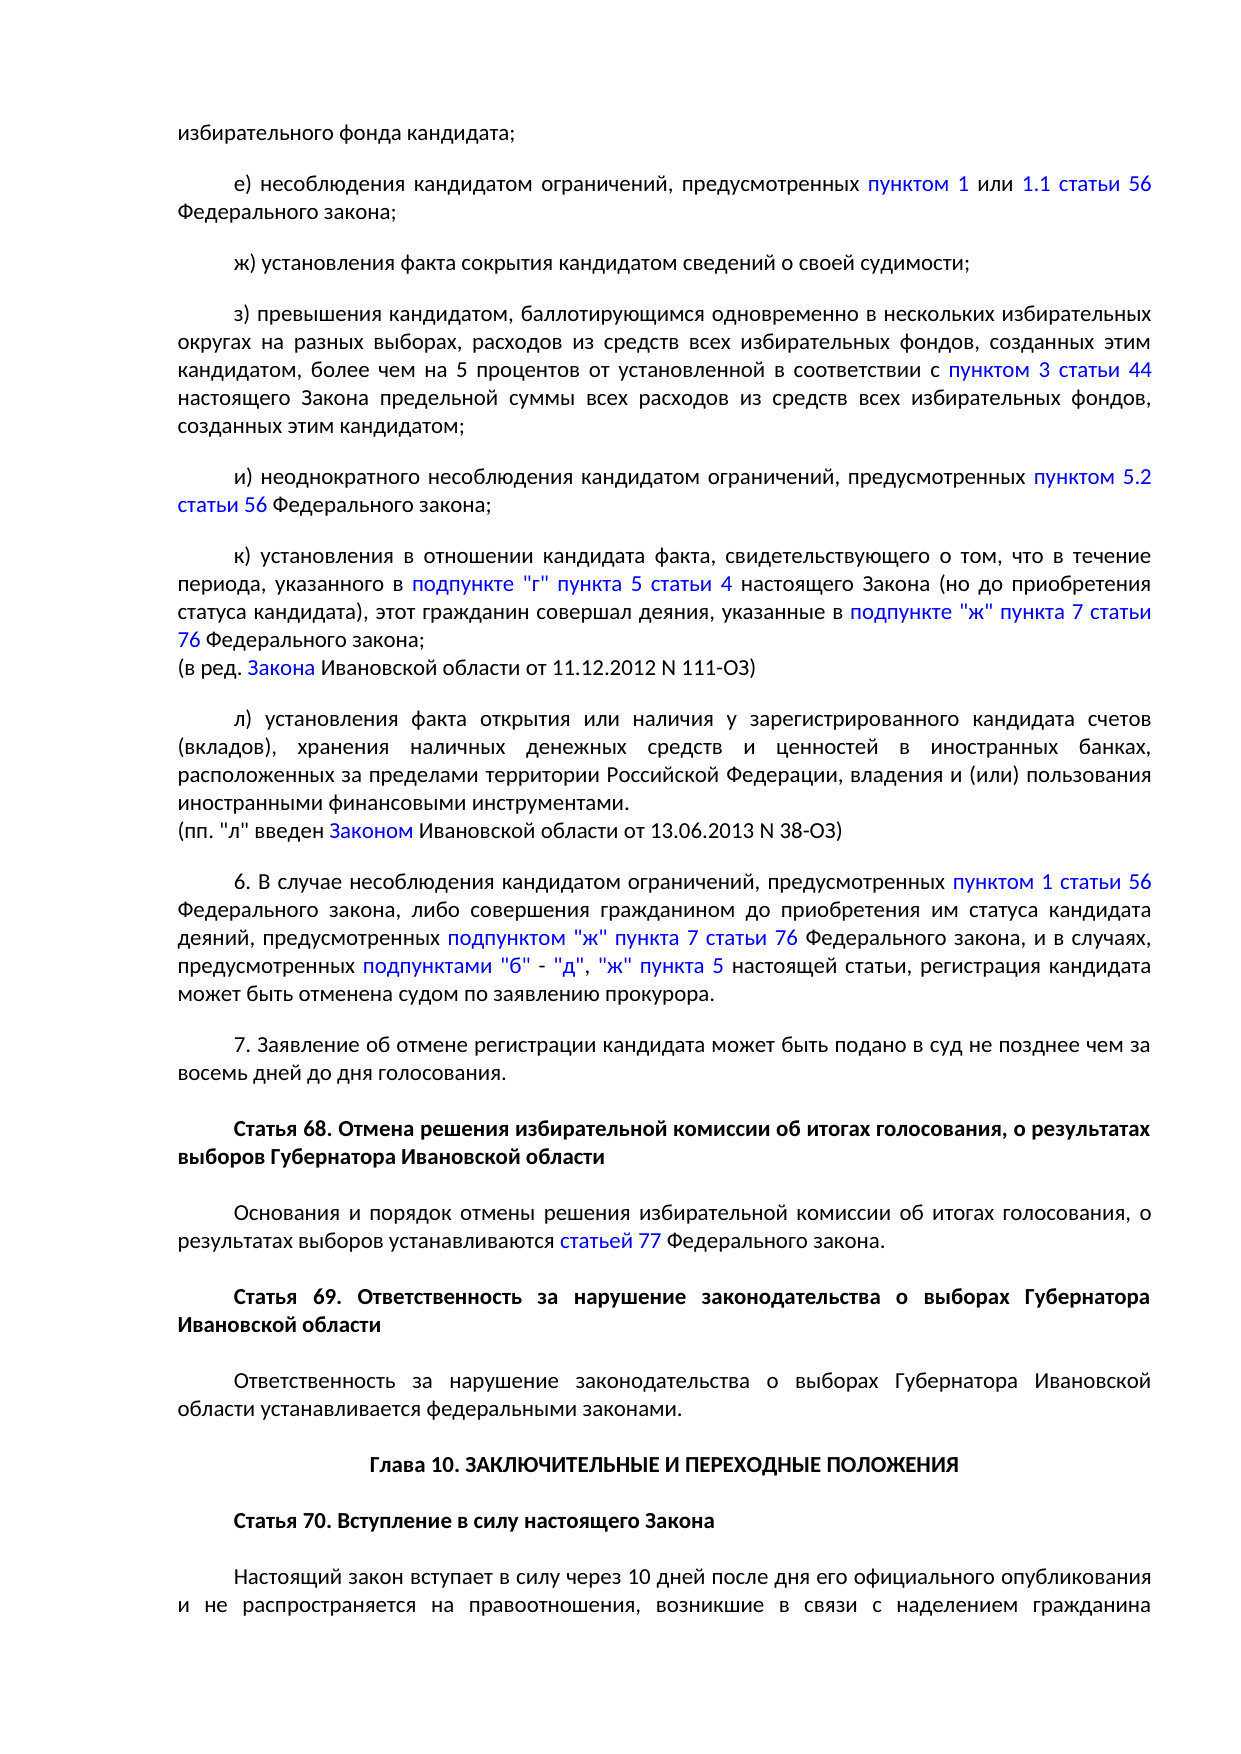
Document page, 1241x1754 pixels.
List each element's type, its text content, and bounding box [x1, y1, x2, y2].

title Глава 10. ЗАКЛЮЧИТЕЛЬНЫЕ И ПЕРЕХОДНЫЕ ПОЛОЖЕНИЯ [177, 1450, 1152, 1478]
text з) превышения кандидатом, баллотирующимся одновременно в нескольких избирательных округах на разных выборах, расходов из средств всех избирательных фондов, созданных этим кандидатом, более чем на 5 процентов от установленной в соответствии с пунктом 3 статьи 44 настоящего Закона предельной суммы всех расходов из средств всех избирательных фондов, созданных этим кандидатом; [177, 299, 1152, 439]
text е) несоблюдения кандидатом ограничений, предусмотренных пунктом 1 или 1.1 статьи 56 Федерального закона; [177, 169, 1152, 225]
text Основания и порядок отмены решения избирательной комиссии об итогах голосования, о результатах выборов устанавливаются статьей 77 Федерального закона. [177, 1198, 1152, 1254]
text (пп. "л" введен Законом Ивановской области от 13.06.2013 N 38-ОЗ) [177, 816, 1152, 844]
text ж) установления факта сокрытия кандидатом сведений о своей судимости; [177, 248, 1152, 276]
text 7. Заявление об отмене регистрации кандидата может быть подано в суд не позднее чем за восемь дней до дня голосования. [177, 1030, 1152, 1086]
title Статья 68. Отмена решения избирательной комиссии об итогах голосования, о результатах выборов Губернатора Ивановской области [177, 1114, 1152, 1170]
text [177, 1562, 1152, 1618]
title Статья 70. Вступление в силу настоящего Закона [177, 1506, 1152, 1534]
text л) установления факта открытия или наличия у зарегистрированного кандидата счетов (вкладов), хранения наличных денежных средств и ценностей в иностранных банках, расположенных за пределами территории Российской Федерации, владения и (или) пользования иностранными финансовыми инструментами. [177, 704, 1152, 816]
text 6. В случае несоблюдения кандидатом ограничений, предусмотренных пунктом 1 статьи 56 Федерального закона, либо совершения гражданином до приобретения им статуса кандидата деяний, предусмотренных подпунктом "ж" пункта 7 статьи 76 Федерального закона, и в случаях, предусмотренных подпунктами "б" - "д", "ж" пункта 5 настоящей статьи, регистрация кандидата может быть отменена судом по заявлению прокурора. [177, 867, 1152, 1007]
title Статья 69. Ответственность за нарушение законодательства о выборах Губернатора Ивановской области [177, 1282, 1152, 1338]
text Ответственность за нарушение законодательства о выборах Губернатора Ивановской области устанавливается федеральными законами. [177, 1366, 1152, 1422]
text к) установления в отношении кандидата факта, свидетельствующего о том, что в течение периода, указанного в подпункте "г" пункта 5 статьи 4 настоящего Закона (но до приобретения статуса кандидата), этот гражданин совершал деяния, указанные в подпункте "ж" пункта 7 статьи 76 Федерального закона; [177, 541, 1152, 653]
text (в ред. Закона Ивановской области от 11.12.2012 N 111-ОЗ) [177, 653, 1152, 681]
text и) неоднократного несоблюдения кандидатом ограничений, предусмотренных пунктом 5.2 статьи 56 Федерального закона; [177, 462, 1152, 518]
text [177, 118, 1152, 146]
